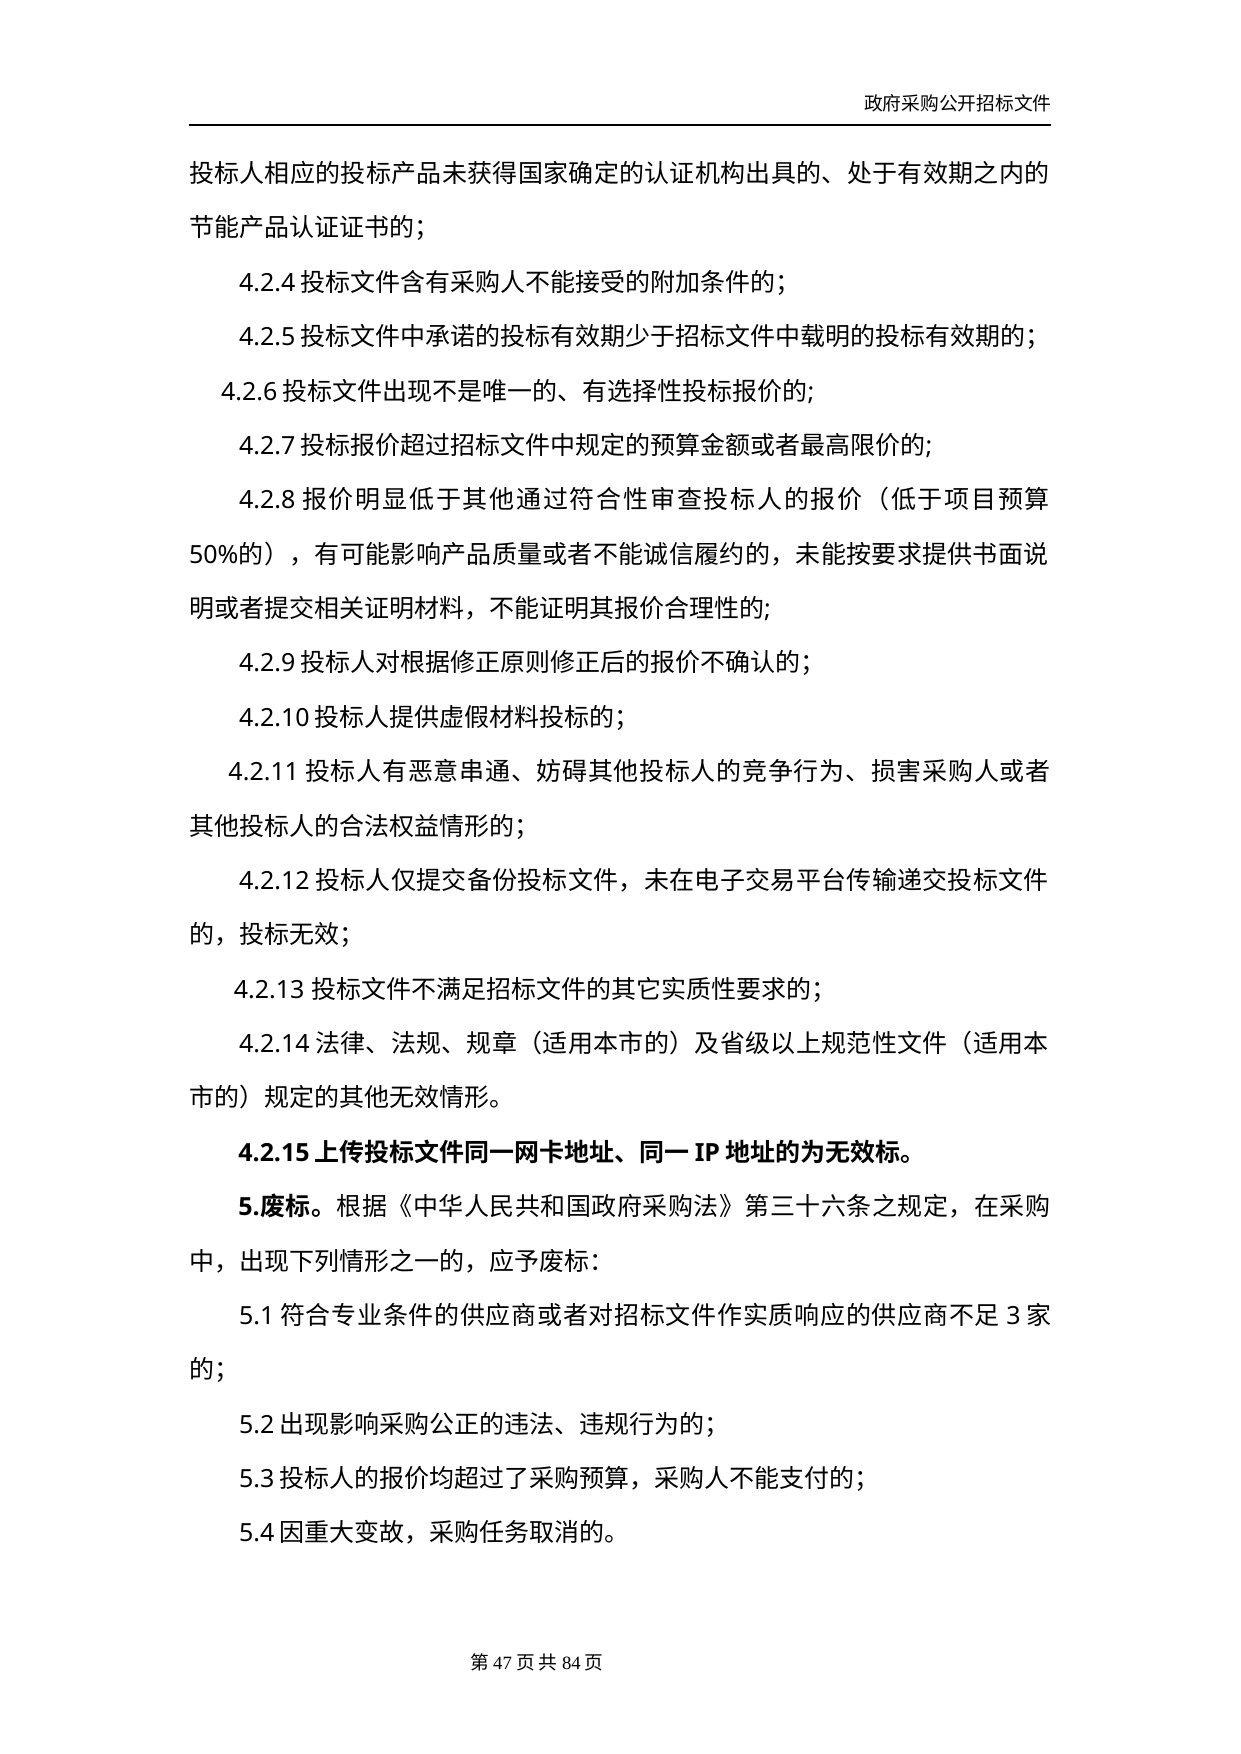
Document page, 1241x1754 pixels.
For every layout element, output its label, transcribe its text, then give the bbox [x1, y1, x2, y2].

text 5.2出现影响采购公正的违法、违规行为的； [189, 1404, 1051, 1440]
text 4.2.14法律、法规、规章（适用本市的）及省级以上规范性文件（适用本市的）规定的其他无效情形。 [189, 1023, 1051, 1114]
text 4.2.10投标人提供虚假材料投标的； [189, 697, 1051, 733]
text 5.4因重大变故，采购任务取消的。 [189, 1513, 1051, 1549]
text 5.废标。根据《中华人民共和国政府采购法》第三十六条之规定，在采购中，出现下列情形之一的，应予废标： [189, 1187, 1051, 1277]
text 4.2.4投标文件含有采购人不能接受的附加条件的； [189, 262, 1051, 298]
text 4.2.12投标人仅提交备份投标文件，未在电子交易平台传输递交投标文件的，投标无效； [189, 860, 1051, 951]
text 4.2.8报价明显低于其他通过符合性审查投标人的报价（低于项目预算50%的），有可能影响产品质量或者不能诚信履约的，未能按要求提供书面说明或者提交相关证明材料，不能证明其报价合理性的; [189, 480, 1051, 625]
text 4.2.7投标报价超过招标文件中规定的预算金额或者最高限价的; [189, 425, 1051, 462]
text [189, 153, 1051, 244]
text 4.2.5投标文件中承诺的投标有效期少于招标文件中载明的投标有效期的； [189, 317, 1051, 353]
text 4.2.11投标人有恶意串通、妨碍其他投标人的竞争行为、损害采购人或者其他投标人的合法权益情形的； [189, 752, 1051, 842]
subtitle 4.2.13 投标文件不满足招标文件的其它实质性要求的； [234, 969, 1051, 1005]
text 4.2.9投标人对根据修正原则修正后的报价不确认的； [189, 643, 1051, 679]
text 5.3投标人的报价均超过了采购预算，采购人不能支付的； [189, 1458, 1051, 1495]
text 5.1符合专业条件的供应商或者对招标文件作实质响应的供应商不足3家的； [189, 1295, 1051, 1386]
text 4.2.6投标文件出现不是唯一的、有选择性投标报价的; [189, 371, 1051, 407]
text 4.2.15上传投标文件同一网卡地址、同一IP地址的为无效标。 [189, 1132, 1051, 1168]
